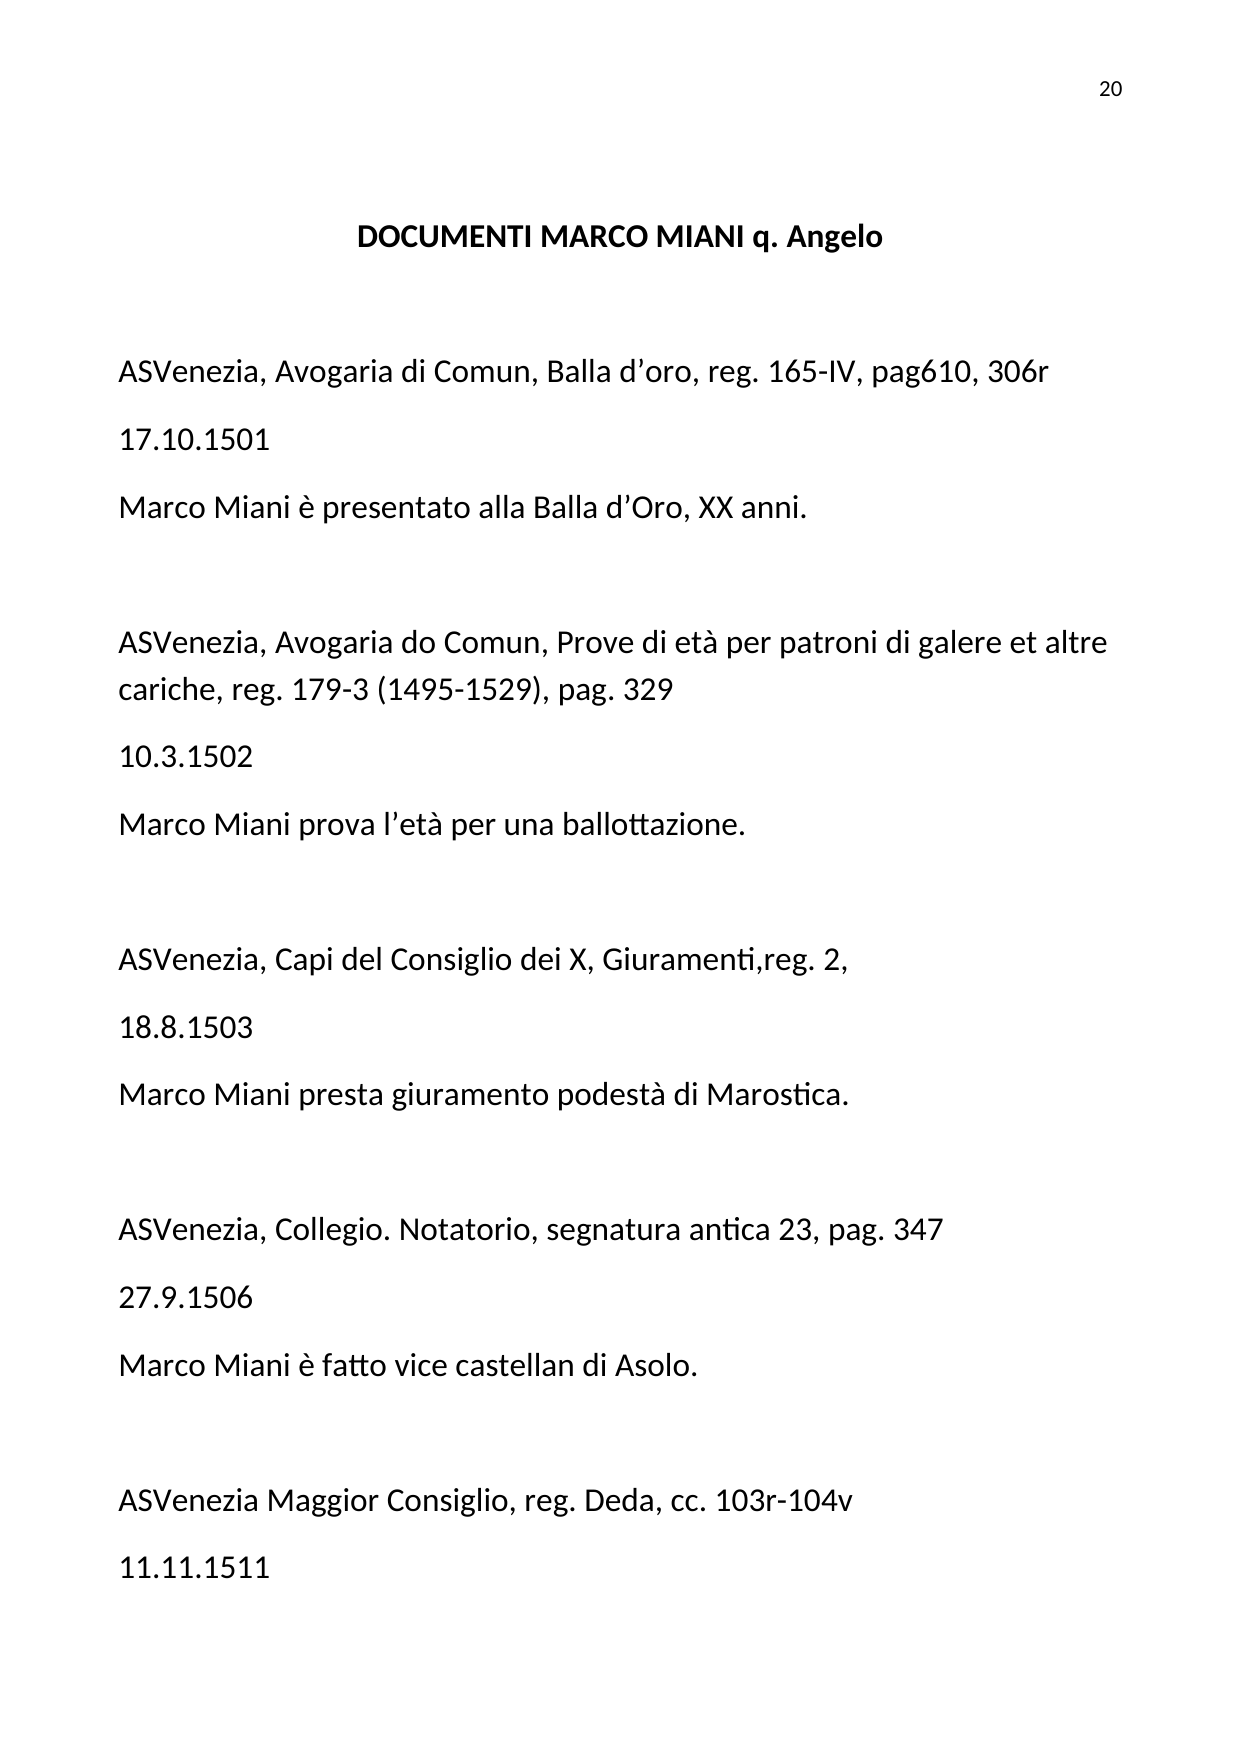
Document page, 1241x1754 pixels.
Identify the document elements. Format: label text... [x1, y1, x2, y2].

text Marco Miani è fatto vice castellan di Asolo. [118, 1344, 1122, 1384]
text 17.10.1501 [118, 418, 1122, 459]
text 11.11.1511 [118, 1546, 1122, 1587]
text ASVenezia, Avogaria di Comun, Balla d’oro, reg. 165-IV, pag610, 306r [118, 350, 1122, 391]
text DOCUMENTI MARCO MIANI q. Angelo [118, 215, 1122, 256]
text ASVenezia Maggior Consiglio, reg. Deda, cc. 103r-104v [118, 1479, 1122, 1519]
text 27.9.1506 [118, 1276, 1122, 1317]
text 10.3.1502 [118, 735, 1122, 776]
text Marco Miani prova l’età per una ballottazione. [118, 803, 1122, 843]
text 18.8.1503 [118, 1006, 1122, 1046]
text ASVenezia, Collegio. Notatorio, segnatura antica 23, pag. 347 [118, 1208, 1122, 1249]
text Marco Miani presta giuramento podestà di Marostica. [118, 1073, 1122, 1114]
text ASVenezia, Avogaria do Comun, Prove di età per patroni di galere et altre cariche, reg. 179-3 (1495-1529), pag. 329 [118, 621, 1122, 708]
text Marco Miani è presentato alla Balla d’Oro, XX anni. [118, 486, 1122, 526]
text ASVenezia, Capi del Consiglio dei X, Giuramenti,reg. 2, [118, 938, 1122, 979]
